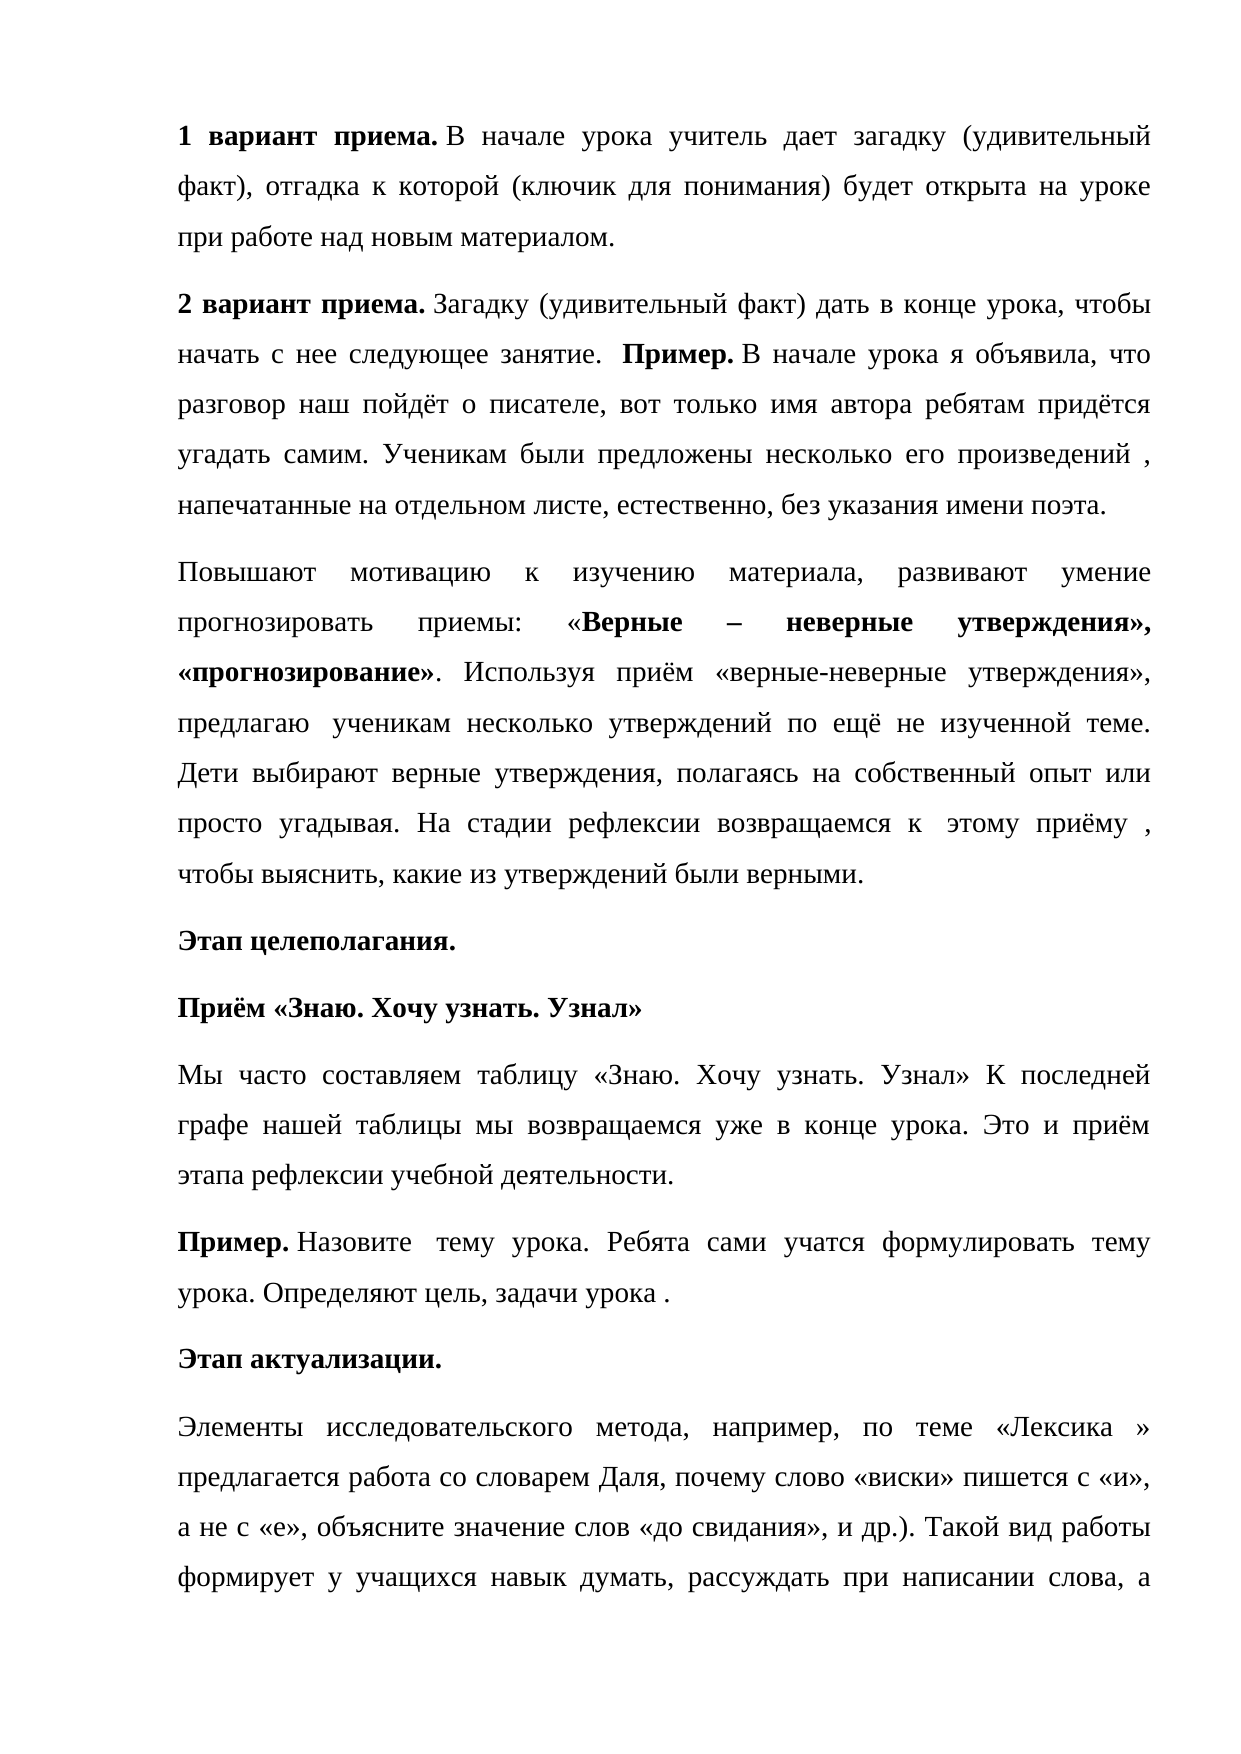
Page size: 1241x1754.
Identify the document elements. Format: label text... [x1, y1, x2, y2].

text 1 вариант приема. В начале урока учитель дает загадку (удивительный факт), отгадка к которой (ключик для понимания) будет открыта на уроке при работе над новым материалом. [177, 118, 1152, 252]
text Этап целеполагания. [177, 923, 1152, 956]
text Мы часто составляем таблицу «Знаю. Хочу узнать. Узнал» К последней графе нашей таблицы мы возвращаемся уже в конце урока. Это и приём этапа рефлексии учебной деятельности. [177, 1057, 1152, 1191]
text Приём «Знаю. Хочу узнать. Узнал» [177, 990, 1152, 1023]
text Повышают мотивацию к изучению материала, развивают умение прогнозировать приемы: «Верные – неверные утверждения», «прогнозирование». Используя приём «верные-неверные утверждения», предлагаю ученикам несколько утверждений по ещё не изученной теме. Дети выбирают верные утверждения, полагаясь на собственный опыт или просто угадывая. На стадии рефлексии возвращаемся к этому приёму , чтобы выяснить, какие из утверждений были верными. [177, 554, 1152, 889]
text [177, 1409, 1152, 1593]
text Пример. Назовите тему урока. Ребята сами учатся формулировать тему урока. Определяют цель, задачи урока . [177, 1224, 1152, 1308]
text Этап актуализации. [177, 1342, 1152, 1375]
text 2 вариант приема. Загадку (удивительный факт) дать в конце урока, чтобы начать с нее следующее занятие. Пример. В начале урока я объявила, что разговор наш пойдёт о писателе, вот только имя автора ребятам придётся угадать самим. Ученикам были предложены несколько его произведений , напечатанные на отдельном листе, естественно, без указания имени поэта. [177, 286, 1152, 521]
